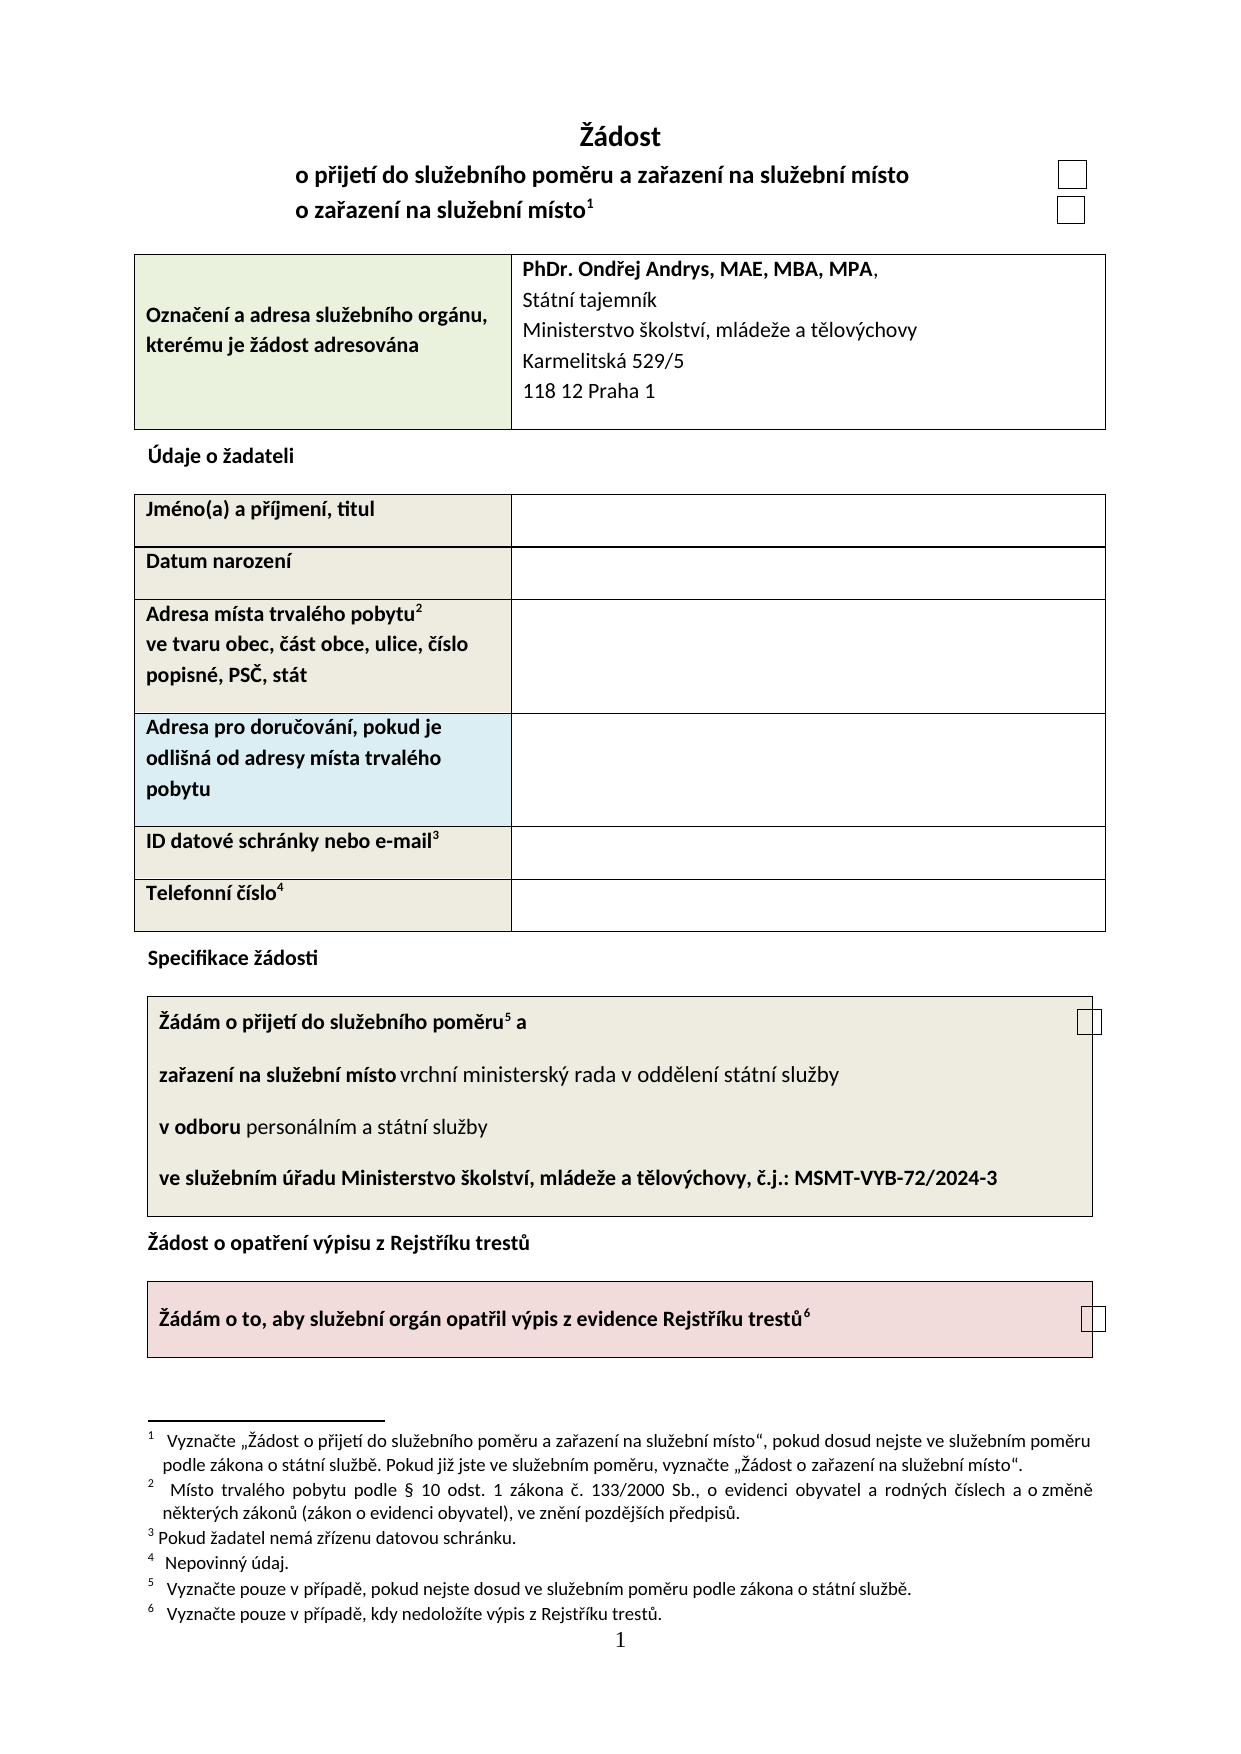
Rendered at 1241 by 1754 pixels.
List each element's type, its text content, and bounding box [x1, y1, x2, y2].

table_cell ID datové schránky nebo e-mail [135, 827, 511, 878]
table_header Žádám o přijetí do služebního poměru a zařazení na služební místo vrchní ministerský rada v oddělení státní služby v odboru personálním a státní služby ve služebním úřadu Ministerstvo školství, mládeže a tělovýchovy, č.j.: MSMT-VYB-72/2024-3 [148, 997, 1092, 1216]
text o přijetí do služebního poměru a zařazení na služební místo o zařazení na služební místo [295, 159, 1093, 224]
table_header Žádám o to, aby služební orgán opatřil výpis z evidence Rejstříku trestů [148, 1282, 1092, 1357]
table_cell Adresa místa trvalého pobytu ve tvaru obec, část obce, ulice, číslo popisné, PSČ, stát [135, 600, 511, 712]
text Specifikace žádosti [148, 944, 1093, 971]
table_cell [512, 714, 1105, 826]
table_cell [512, 600, 1105, 712]
table_cell Adresa pro doručování, pokud je odlišná od adresy místa trvalého pobytu [135, 714, 511, 826]
table_header Jméno(a) a příjmení, titul [135, 495, 511, 546]
text Žádost o opatření výpisu z Rejstříku trestů [148, 1229, 1093, 1256]
table_header [512, 495, 1105, 546]
table_cell [512, 827, 1105, 878]
table_header PhDr. Ondřej Andrys, MAE, MBA, MPA, Státní tajemník Ministerstvo školství, mládeže a tělovýchovy Karmelitská 529/5 118 12 Praha 1 [512, 255, 1105, 429]
table_header Označení a adresa služebního orgánu, kterému je žádost adresována [135, 255, 511, 429]
table_cell Datum narození [135, 548, 511, 599]
table_cell Telefonní číslo [135, 880, 511, 931]
table_cell [512, 880, 1105, 931]
text Žádost [148, 118, 1093, 154]
text Údaje o žadateli [148, 442, 1093, 469]
table_cell [512, 548, 1105, 599]
